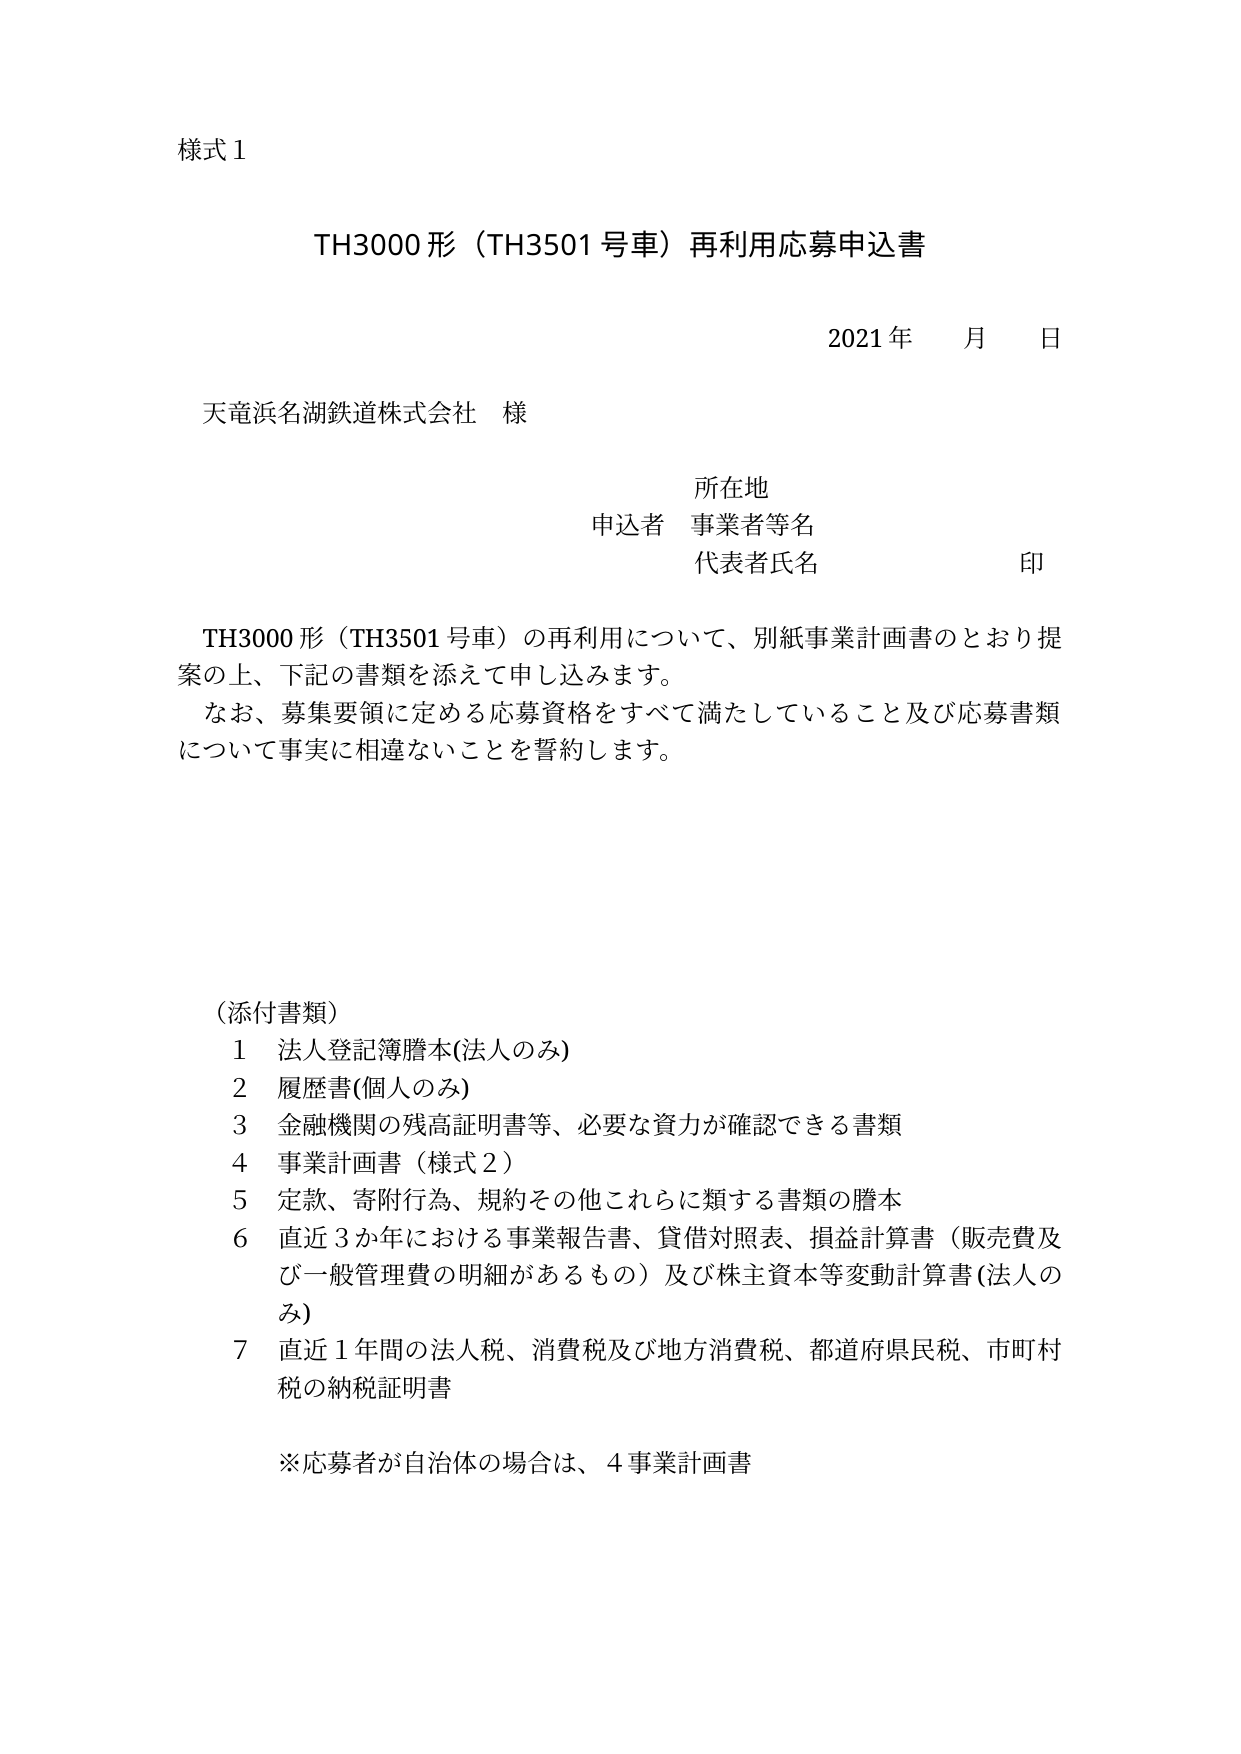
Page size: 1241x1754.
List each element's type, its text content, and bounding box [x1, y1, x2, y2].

text 代表者氏名 印 [694, 543, 1063, 580]
text 所在地 [694, 468, 1063, 505]
text １ 法人登記簿謄本(法人のみ) [177, 1030, 1063, 1068]
text ※応募者が自治体の場合は、４事業計画書 [177, 1443, 957, 1480]
text ６ 直近３か年における事業報告書、貸借対照表、損益計算書（販売費及び一般管理費の明細があるもの）及び株主資本等変動計算書(法人のみ) [177, 1218, 1063, 1330]
text 様式１ [177, 130, 957, 168]
text 2021年 月 日 [177, 318, 1063, 355]
text ３ 金融機関の残高証明書等、必要な資力が確認できる書類 [177, 1105, 1063, 1143]
text ５ 定款、寄附行為、規約その他これらに類する書類の謄本 [177, 1180, 1063, 1218]
text 天竜浜名湖鉄道株式会社 様 [177, 393, 1063, 430]
text TH3000形（TH3501号車）再利用応募申込書 [177, 205, 1063, 280]
text TH3000形（TH3501号車）の再利用について、別紙事業計画書のとおり提案の上、下記の書類を添えて申し込みます。 [177, 618, 1063, 693]
text なお、募集要領に定める応募資格をすべて満たしていること及び応募書類について事実に相違ないことを誓約します。 [177, 693, 1063, 768]
text 申込者 事業者等名 [591, 505, 1063, 543]
text ２ 履歴書(個人のみ) [177, 1068, 1063, 1105]
text ７ 直近１年間の法人税、消費税及び地方消費税、都道府県民税、市町村税の納税証明書 [177, 1330, 1063, 1405]
text ４ 事業計画書（様式２） [177, 1143, 1063, 1180]
text （添付書類） [177, 993, 1063, 1030]
